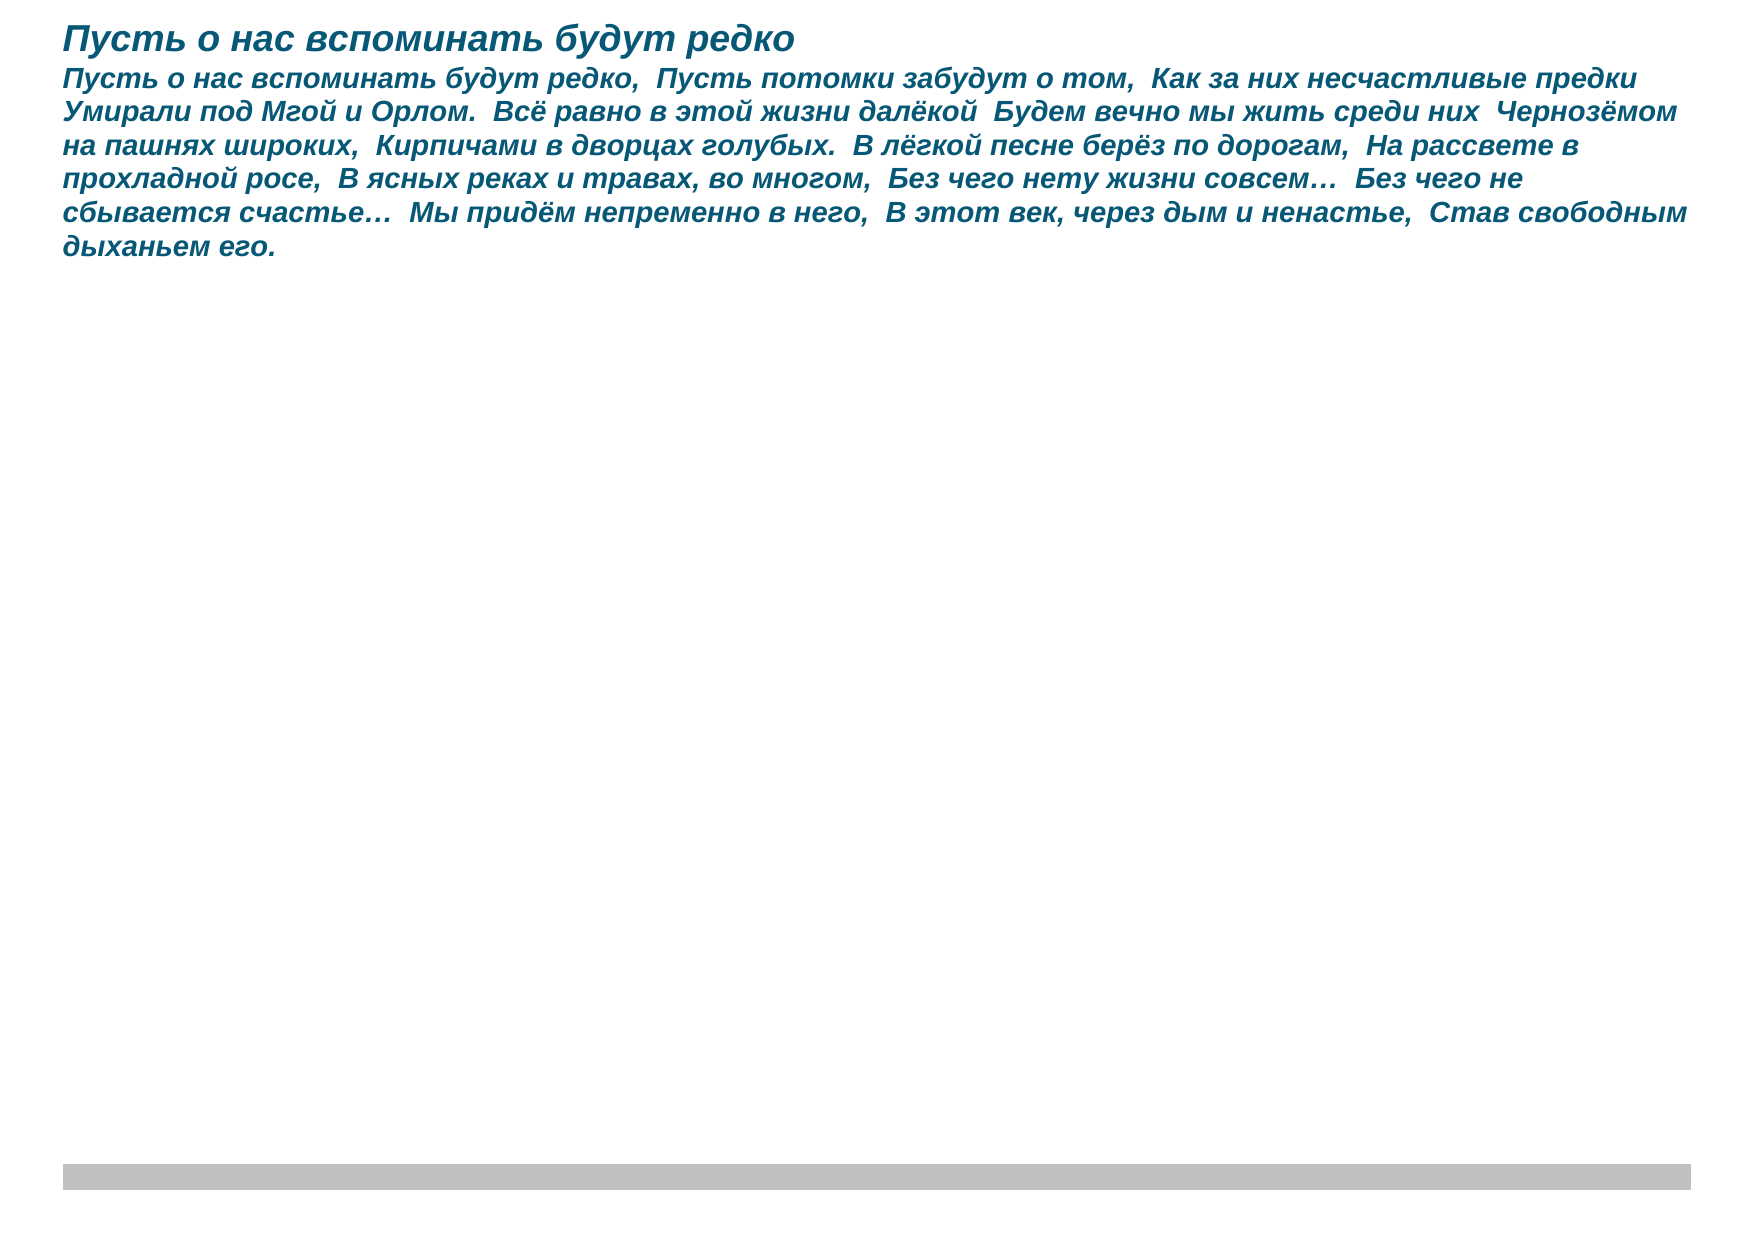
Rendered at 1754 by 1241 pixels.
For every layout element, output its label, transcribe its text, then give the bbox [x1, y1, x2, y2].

text Пусть о нас вспоминать будут редко, [62, 61, 1691, 262]
subtitle Пусть о нас вспоминать будут редко [62, 17, 1691, 60]
